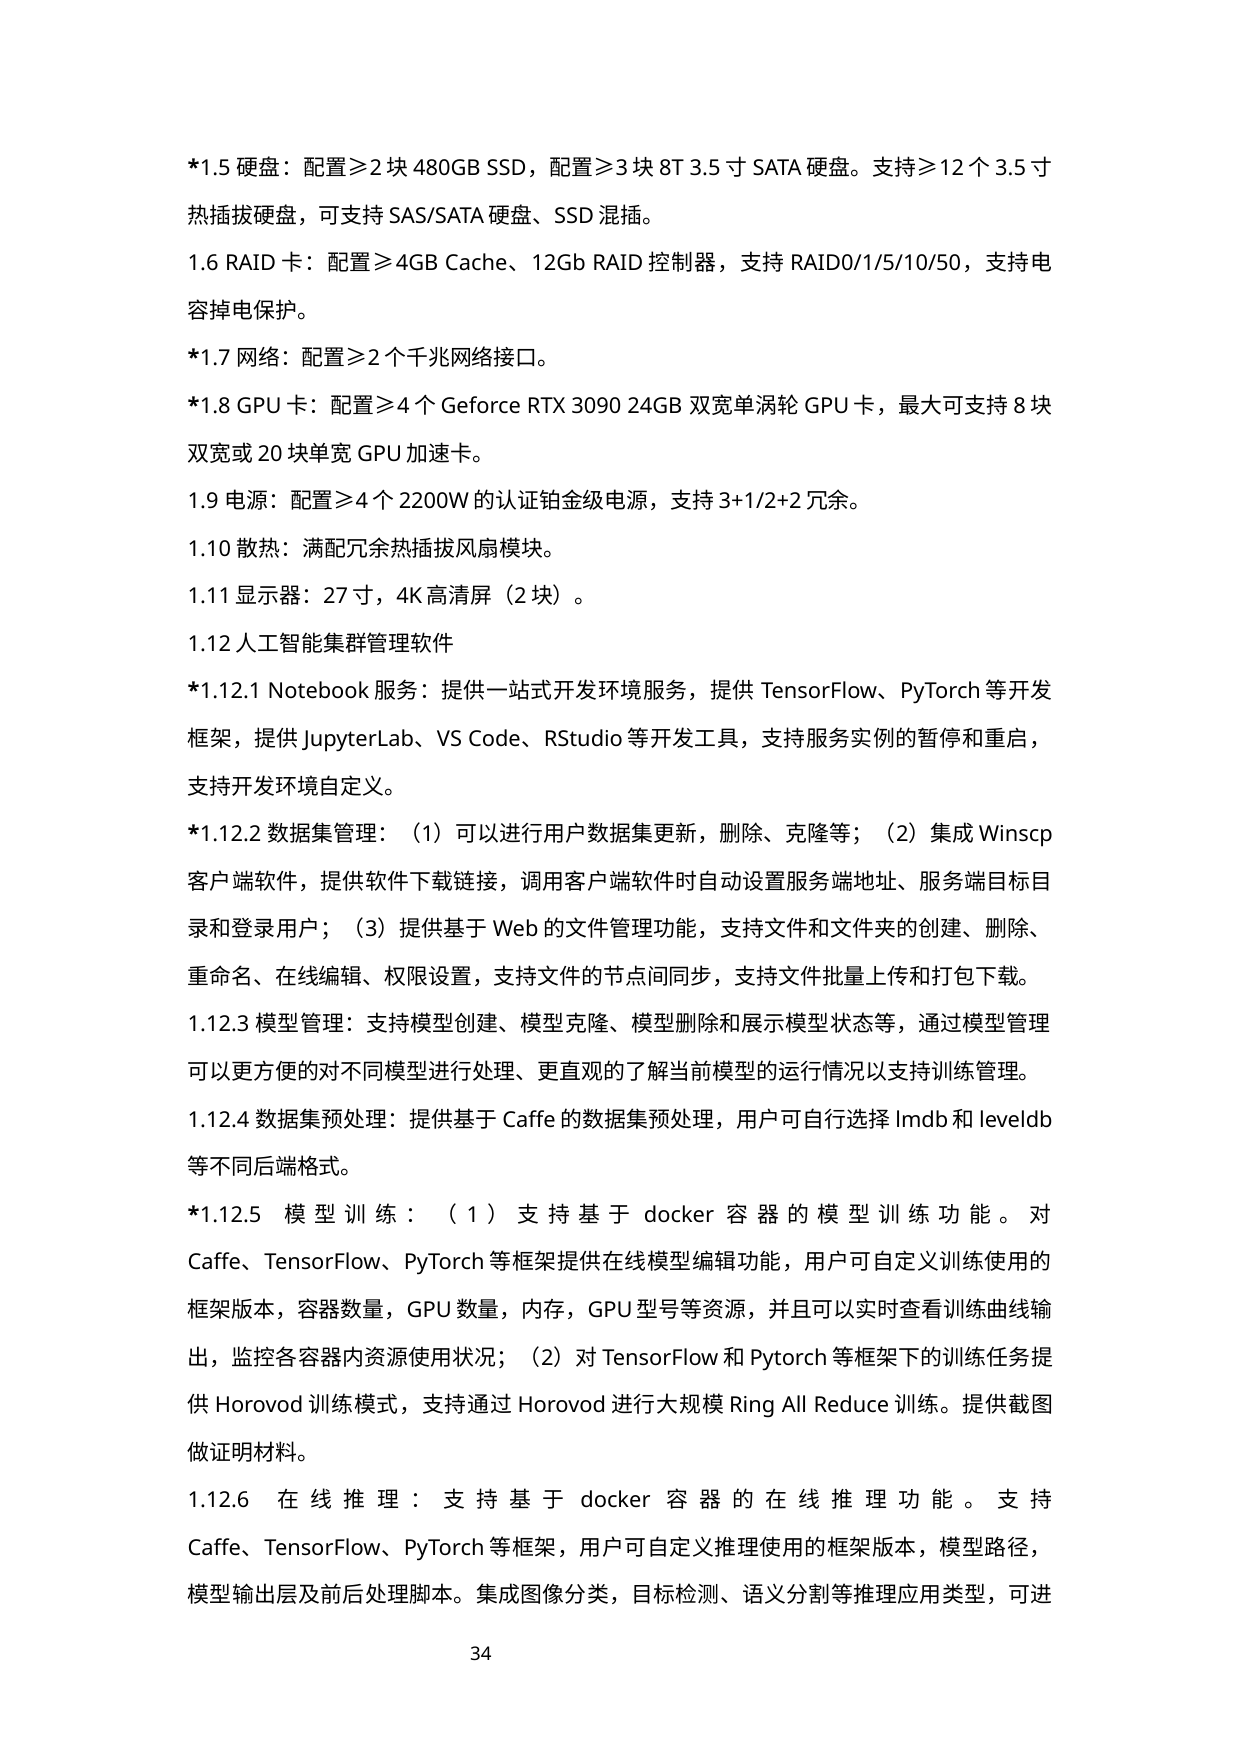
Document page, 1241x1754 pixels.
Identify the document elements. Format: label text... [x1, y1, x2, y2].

text 1.10 散热：满配冗余热插拔风扇模块。 [187, 531, 1053, 562]
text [187, 1482, 1053, 1609]
text *1.12.5 模型训练：（1）支持基于docker容器的模型训练功能。对Caffe、TensorFlow、PyTorch等框架提供在线模型编辑功能，用户可自定义训练使用的框架版本，容器数量，GPU数量，内存，GPU型号等资源，并且可以实时查看训练曲线输出，监控各容器内资源使用状况；（2）对TensorFlow和Pytorch等框架下的训练任务提供Horovod训练模式，支持通过Horovod进行大规模Ring All Reduce训练。提供截图做证明材料。 [187, 1197, 1053, 1466]
text *1.7 网络：配置≥2个千兆网络接口。 [187, 340, 1053, 372]
text *1.12.2 数据集管理：（1）可以进行用户数据集更新，删除、克隆等；（2）集成Winscp客户端软件，提供软件下载链接，调用客户端软件时自动设置服务端地址、服务端目标目录和登录用户；（3）提供基于Web的文件管理功能，支持文件和文件夹的创建、删除、重命名、在线编辑、权限设置，支持文件的节点间同步，支持文件批量上传和打包下载。 [187, 816, 1053, 991]
text 1.6 RAID卡：配置≥4GB Cache、12Gb RAID控制器，支持RAID0/1/5/10/50，支持电容掉电保护。 [187, 245, 1053, 324]
text 1.12.4 数据集预处理：提供基于Caffe的数据集预处理，用户可自行选择lmdb和leveldb等不同后端格式。 [187, 1102, 1053, 1181]
text 1.12人工智能集群管理软件 [187, 626, 1053, 658]
text *1.12.1 Notebook服务：提供一站式开发环境服务，提供TensorFlow、PyTorch等开发框架，提供JupyterLab、VS Code、RStudio等开发工具，支持服务实例的暂停和重启，支持开发环境自定义。 [187, 673, 1053, 800]
text 1.12.3 模型管理：支持模型创建、模型克隆、模型删除和展示模型状态等，通过模型管理可以更方便的对不同模型进行处理、更直观的了解当前模型的运行情况以支持训练管理。 [187, 1006, 1053, 1086]
text *1.8 GPU卡：配置≥4个Geforce RTX 3090 24GB 双宽单涡轮GPU卡，最大可支持8块双宽或20块单宽GPU加速卡。 [187, 388, 1053, 467]
text *1.5 硬盘：配置≥2块480GB SSD，配置≥3块8T 3.5寸 SATA硬盘。支持≥12个3.5寸热插拔硬盘，可支持SAS/SATA硬盘、SSD混插。 [187, 150, 1053, 229]
text 1.11显示器：27寸，4K高清屏（2块）。 [187, 578, 1053, 610]
text 1.9 电源：配置≥4个2200W的认证铂金级电源，支持3+1/2+2冗余。 [187, 483, 1053, 515]
